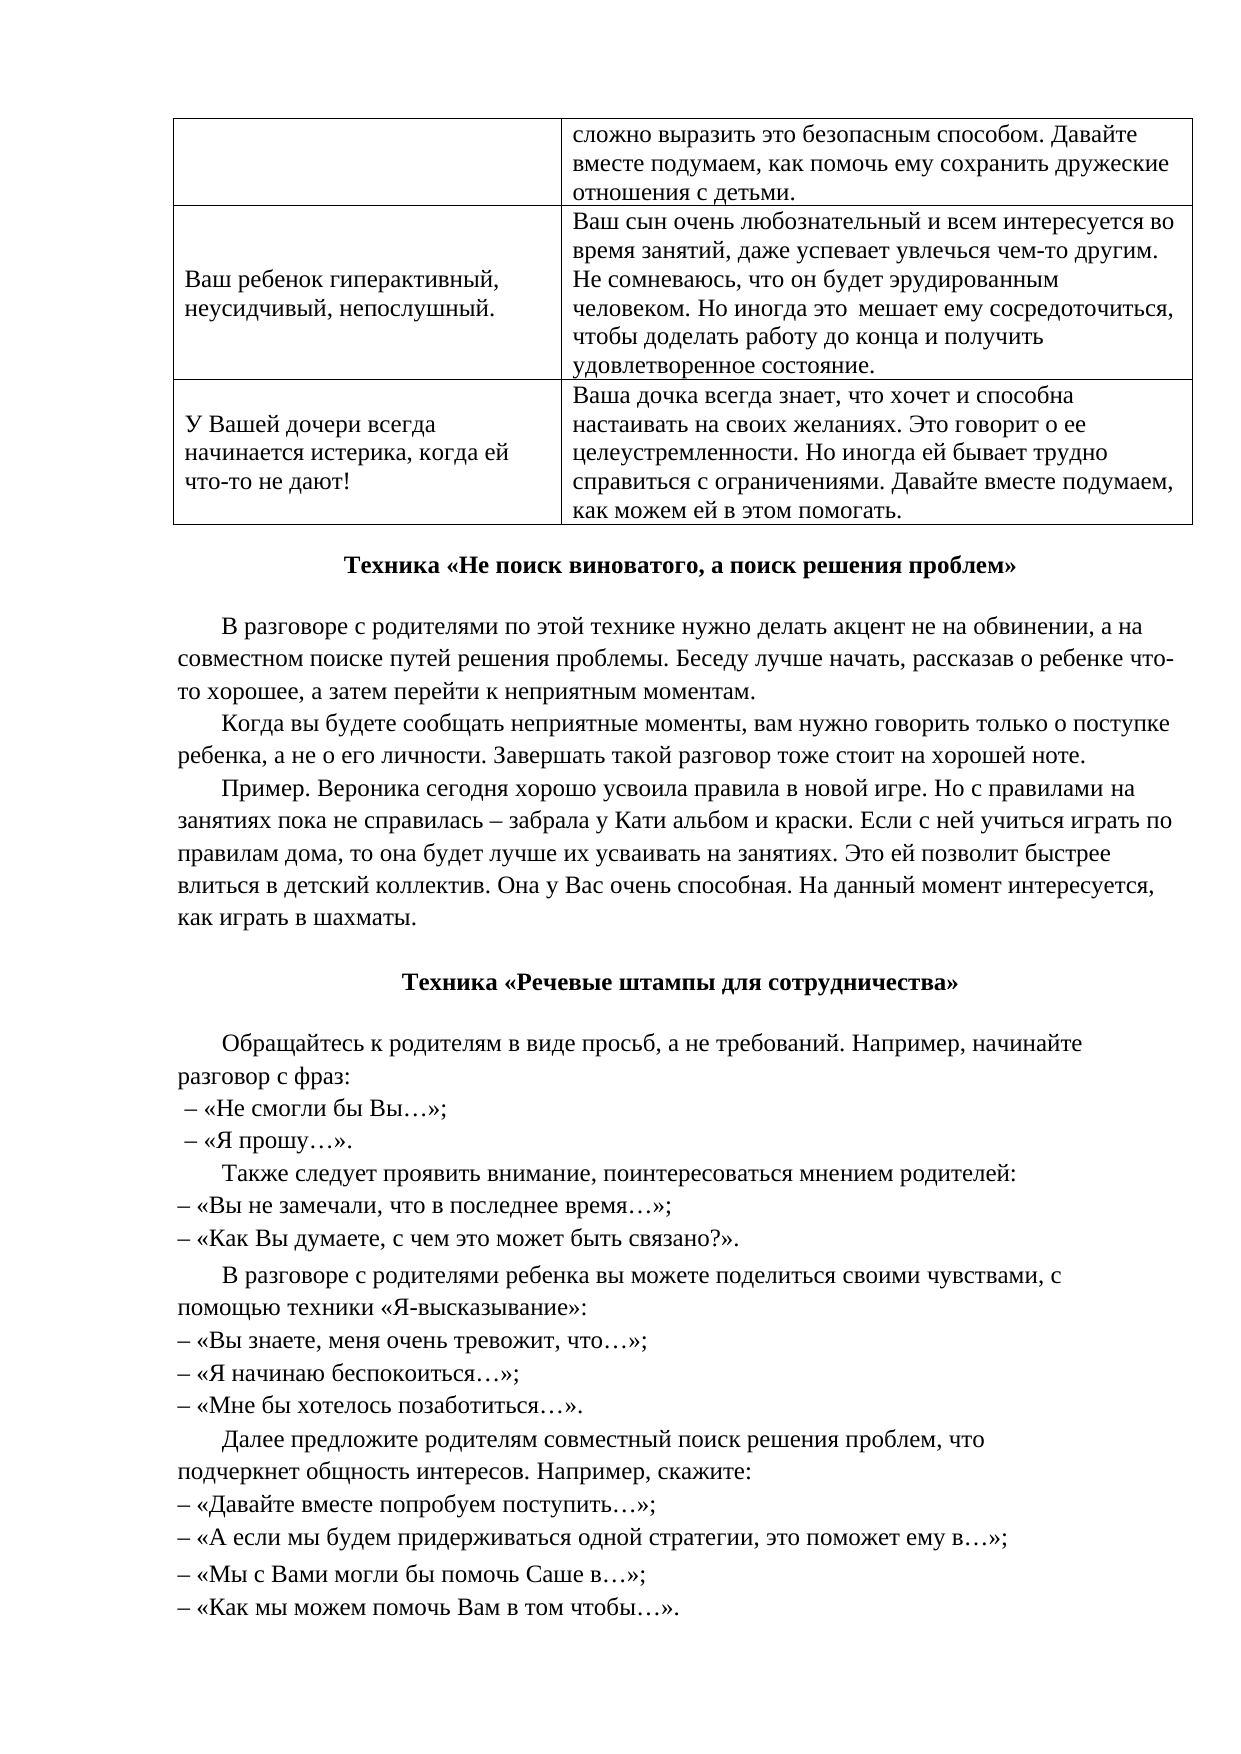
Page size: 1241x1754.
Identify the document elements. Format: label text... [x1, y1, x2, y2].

text – «Я прошу…». [184, 1126, 1181, 1154]
text – «Как мы можем помочь Вам в том чтобы…». [177, 1592, 1183, 1621]
text Когда вы будете сообщать неприятные моменты, вам нужно говорить только о поступке ребенка, а не о его личности. Завершать такой разговор тоже стоит на хорошей ноте. [177, 708, 1180, 769]
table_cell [562, 119, 1192, 205]
table_cell Ваш ребенок гиперактивный, неусидчивый, непослушный. [174, 206, 561, 379]
text – «А если мы будем придерживаться одной стратегии, это поможет ему в…»; [177, 1522, 1087, 1551]
text – «Я начинаю беспокоиться…»; [177, 1358, 667, 1386]
text – «Мы с Вами могли бы помочь Саше в…»; [177, 1559, 1087, 1588]
text В разговоре с родителями ребенка вы можете поделиться своими чувствами, с помощью техники «Я-высказывание»: [177, 1260, 1149, 1321]
table_cell Ваша дочка всегда знает, что хочет и способна настаивать на своих желаниях. Это говорит о ее целеустремленности. Но иногда ей бывает трудно справиться с ограничениями. Давайте вместе подумаем, как можем ей в этом помогать. [562, 380, 1192, 524]
text Техника «Речевые штампы для сотрудничества» [177, 967, 1183, 996]
text – «Вы знаете, меня очень тревожит, что…»; [177, 1325, 667, 1354]
text Также следует проявить внимание, поинтересоваться мнением родителей: [177, 1158, 1032, 1187]
table_cell У Вашей дочери всегда начинается истерика, когда ей что-то не дают! [174, 380, 561, 524]
table_cell Ваш сын очень любознательный и всем интересуется во время занятий, даже успевает увлечься чем-то другим. Не сомневаюсь, что он будет эрудированным человеком. Но иногда это мешает ему сосредоточиться, чтобы доделать работу до конца и получить удовлетворенное состояние. [562, 206, 1192, 379]
text – «Мне бы хотелось позаботиться…». [177, 1390, 1183, 1419]
text Пример. Вероника сегодня хорошо усвоила правила в новой игре. Но с правилами на занятиях пока не справилась – забрала у Кати альбом и краски. Если с ней учиться играть по правилам дома, то она будет лучше их усваивать на занятиях. Это ей позволит быстрее влиться в детский коллектив. Она у Вас очень способная. На данный момент интересуется, как играть в шахматы. [177, 773, 1180, 931]
text Обращайтесь к родителям в виде просьб, а не требований. Например, начинайте разговор с фраз: [177, 1028, 1102, 1089]
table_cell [174, 119, 561, 205]
text – «Как Вы думаете, с чем это может быть связано?». [177, 1223, 1032, 1252]
text – «Не смогли бы Вы…»; [184, 1093, 1181, 1122]
text Далее предложите родителям совместный поиск решения проблем, что подчеркнет общность интересов. Например, скажите: [177, 1424, 1052, 1485]
text Техника «Не поиск виноватого, а поиск решения проблем» [177, 550, 1183, 578]
text В разговоре с родителями по этой технике нужно делать акцент не на обвинении, а на совместном поиске путей решения проблемы. Беседу лучше начать, рассказав о ребенке что-то хорошее, а затем перейти к неприятным моментам. [177, 611, 1180, 704]
text – «Давайте вместе попробуем поступить…»; [177, 1489, 1183, 1517]
text – «Вы не замечали, что в последнее время…»; [177, 1190, 1032, 1219]
